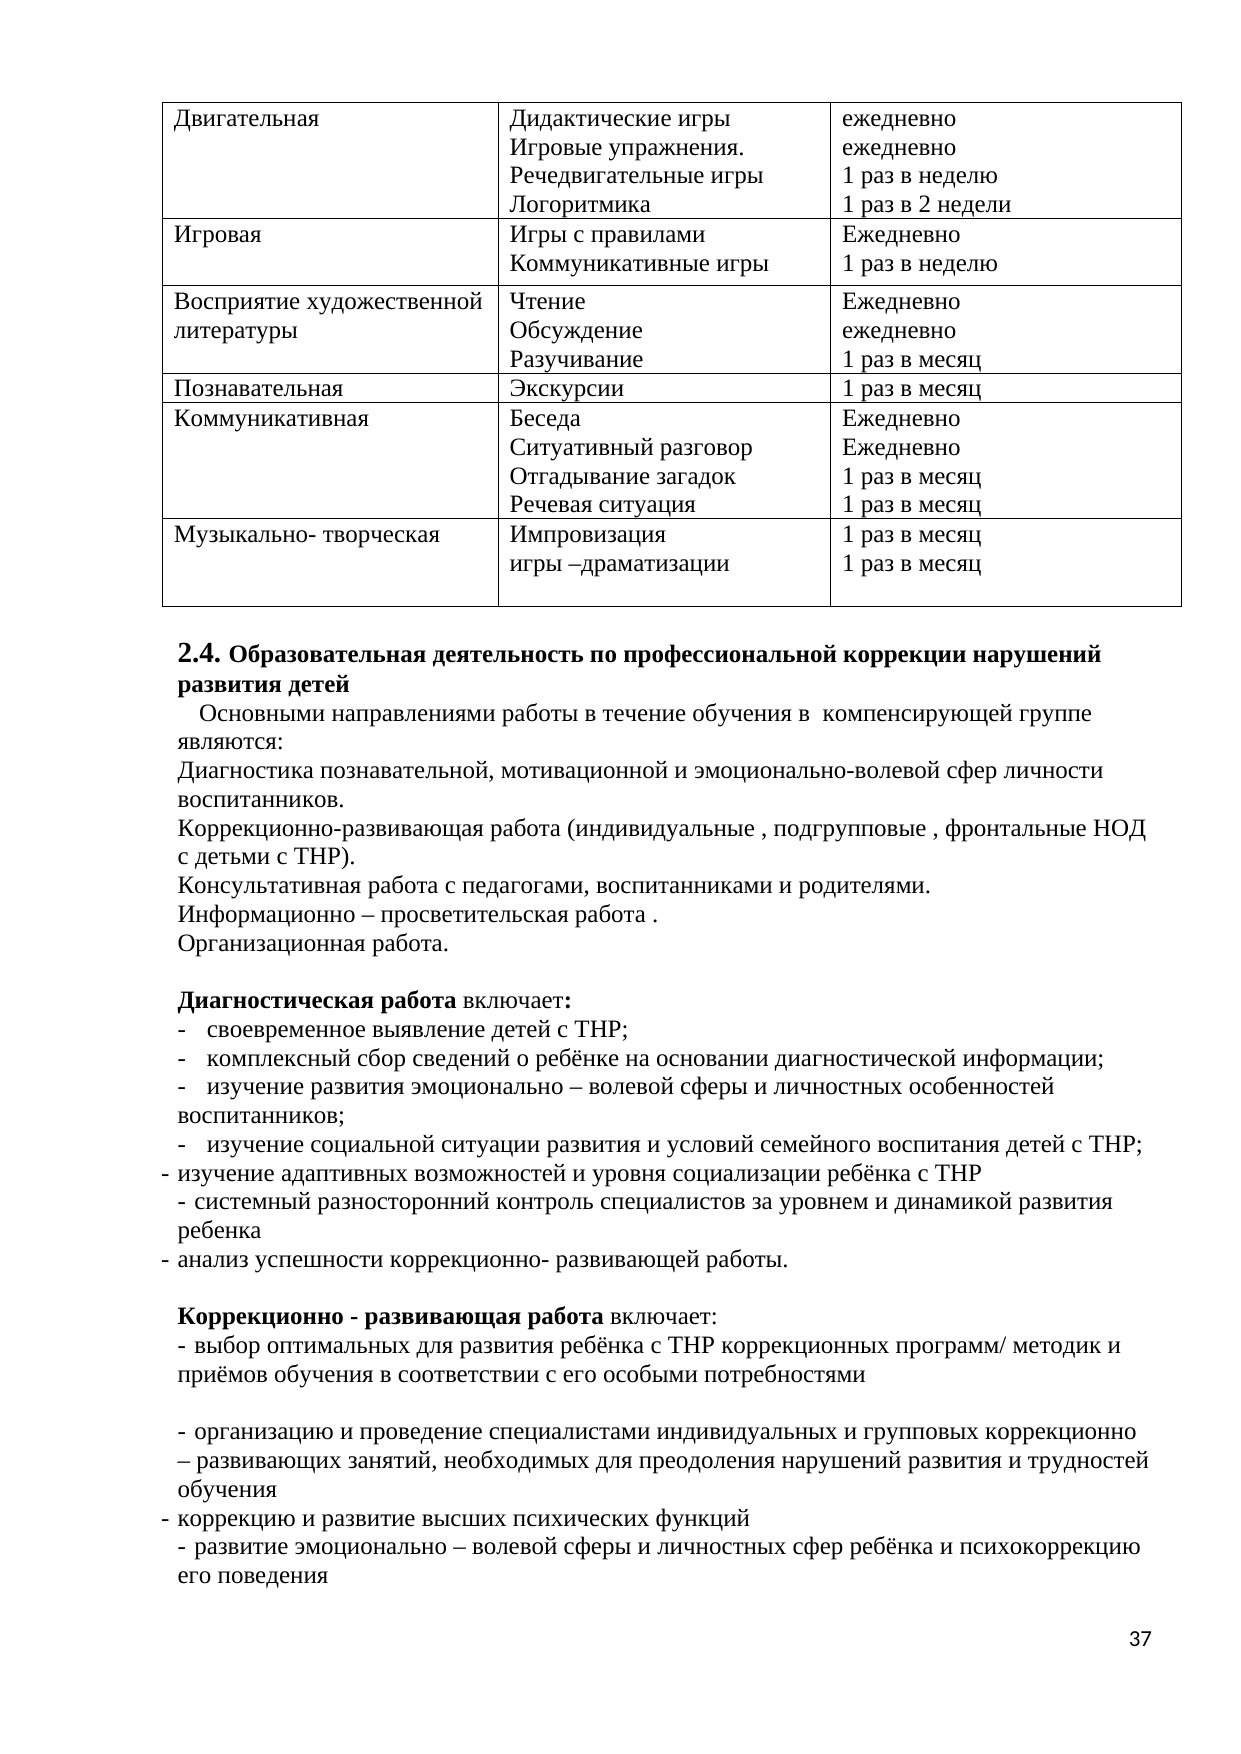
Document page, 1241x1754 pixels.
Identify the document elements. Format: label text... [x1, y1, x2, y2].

table_cell Экскурсии [499, 374, 830, 402]
table_cell Восприятие художественной литературы [163, 286, 498, 372]
list коррекцию и развитие высших психических функций [161, 1503, 1152, 1531]
text Диагностика познавательной, мотивационной и эмоционально-волевой сфер личности воспитанников. [177, 755, 1152, 813]
text Основными направлениями работы в течение обучения в компенсирующей группе являются: [177, 698, 1152, 755]
text Коррекционно-развивающая работа (индивидуальные , подгрупповые , фронтальные НОД с детьми с ТНР). [177, 813, 1152, 870]
list изучение социальной ситуации развития и условий семейного воспитания детей с ТНР; [177, 1129, 1152, 1158]
table_cell Чтение Обсуждение Разучивание [499, 286, 830, 372]
list выбор оптимальных для развития ребёнка с ТНР коррекционных программ/ методик и приёмов обучения в соответствии с его особыми потребностями [177, 1330, 1152, 1388]
list системный разносторонний контроль специалистов за уровнем и динамикой развития ребенка [177, 1186, 1152, 1244]
list изучение адаптивных возможностей и уровня социализации ребёнка с ТНР [161, 1158, 1152, 1186]
list комплексный сбор сведений о ребёнке на основании диагностической информации; [177, 1043, 1152, 1071]
table_cell 1 раз в месяц [831, 374, 1181, 402]
table_cell Ежедневно ежедневно 1 раз в месяц [831, 286, 1181, 372]
table_cell Игры с правилами Коммуникативные игры [499, 219, 830, 285]
table_cell Беседа Ситуативный разговор Отгадывание загадок Речевая ситуация [499, 403, 830, 518]
list изучение развития эмоционально – волевой сферы и личностных особенностей воспитанников; [177, 1071, 1152, 1129]
text Диагностическая работа включает: [177, 985, 1152, 1014]
table_cell 1 раз в месяц 1 раз в месяц [831, 519, 1181, 606]
table_cell Дидактические игры Игровые упражнения. Речедвигательные игры Логоритмика [499, 103, 830, 218]
list своевременное выявление детей с ТНР; [177, 1014, 1152, 1043]
text Коррекционно - развивающая работа включает: [177, 1301, 1152, 1330]
list развитие эмоционально – волевой сферы и личностных сфер ребёнка и психокоррекцию его поведения [177, 1531, 1152, 1589]
text Консультативная работа с педагогами, воспитанниками и родителями. [177, 870, 1152, 899]
table_cell Музыкально- творческая [163, 519, 498, 606]
list организацию и проведение специалистами индивидуальных и групповых коррекционно – развивающих занятий, необходимых для преодоления нарушений развития и трудностей обучения [177, 1416, 1152, 1503]
table_cell Двигательная [163, 103, 498, 218]
text Организационная работа. [177, 928, 1152, 956]
table_cell Импровизация игры –драматизации [499, 519, 830, 606]
table_cell Ежедневно Ежедневно 1 раз в месяц 1 раз в месяц [831, 403, 1181, 518]
table_cell Коммуникативная [163, 403, 498, 518]
list анализ успешности коррекционно- развивающей работы. [161, 1244, 1152, 1273]
table_cell Ежедневно 1 раз в неделю [831, 219, 1181, 285]
table_cell Познавательная [163, 374, 498, 402]
text 2.4. Образовательная деятельность по профессиональной коррекции нарушений развития детей [177, 635, 1152, 698]
table_cell ежедневно ежедневно 1 раз в неделю 1 раз в 2 недели [831, 103, 1181, 218]
table_cell Игровая [163, 219, 498, 285]
text Информационно – просветительская работа . [177, 899, 1152, 928]
